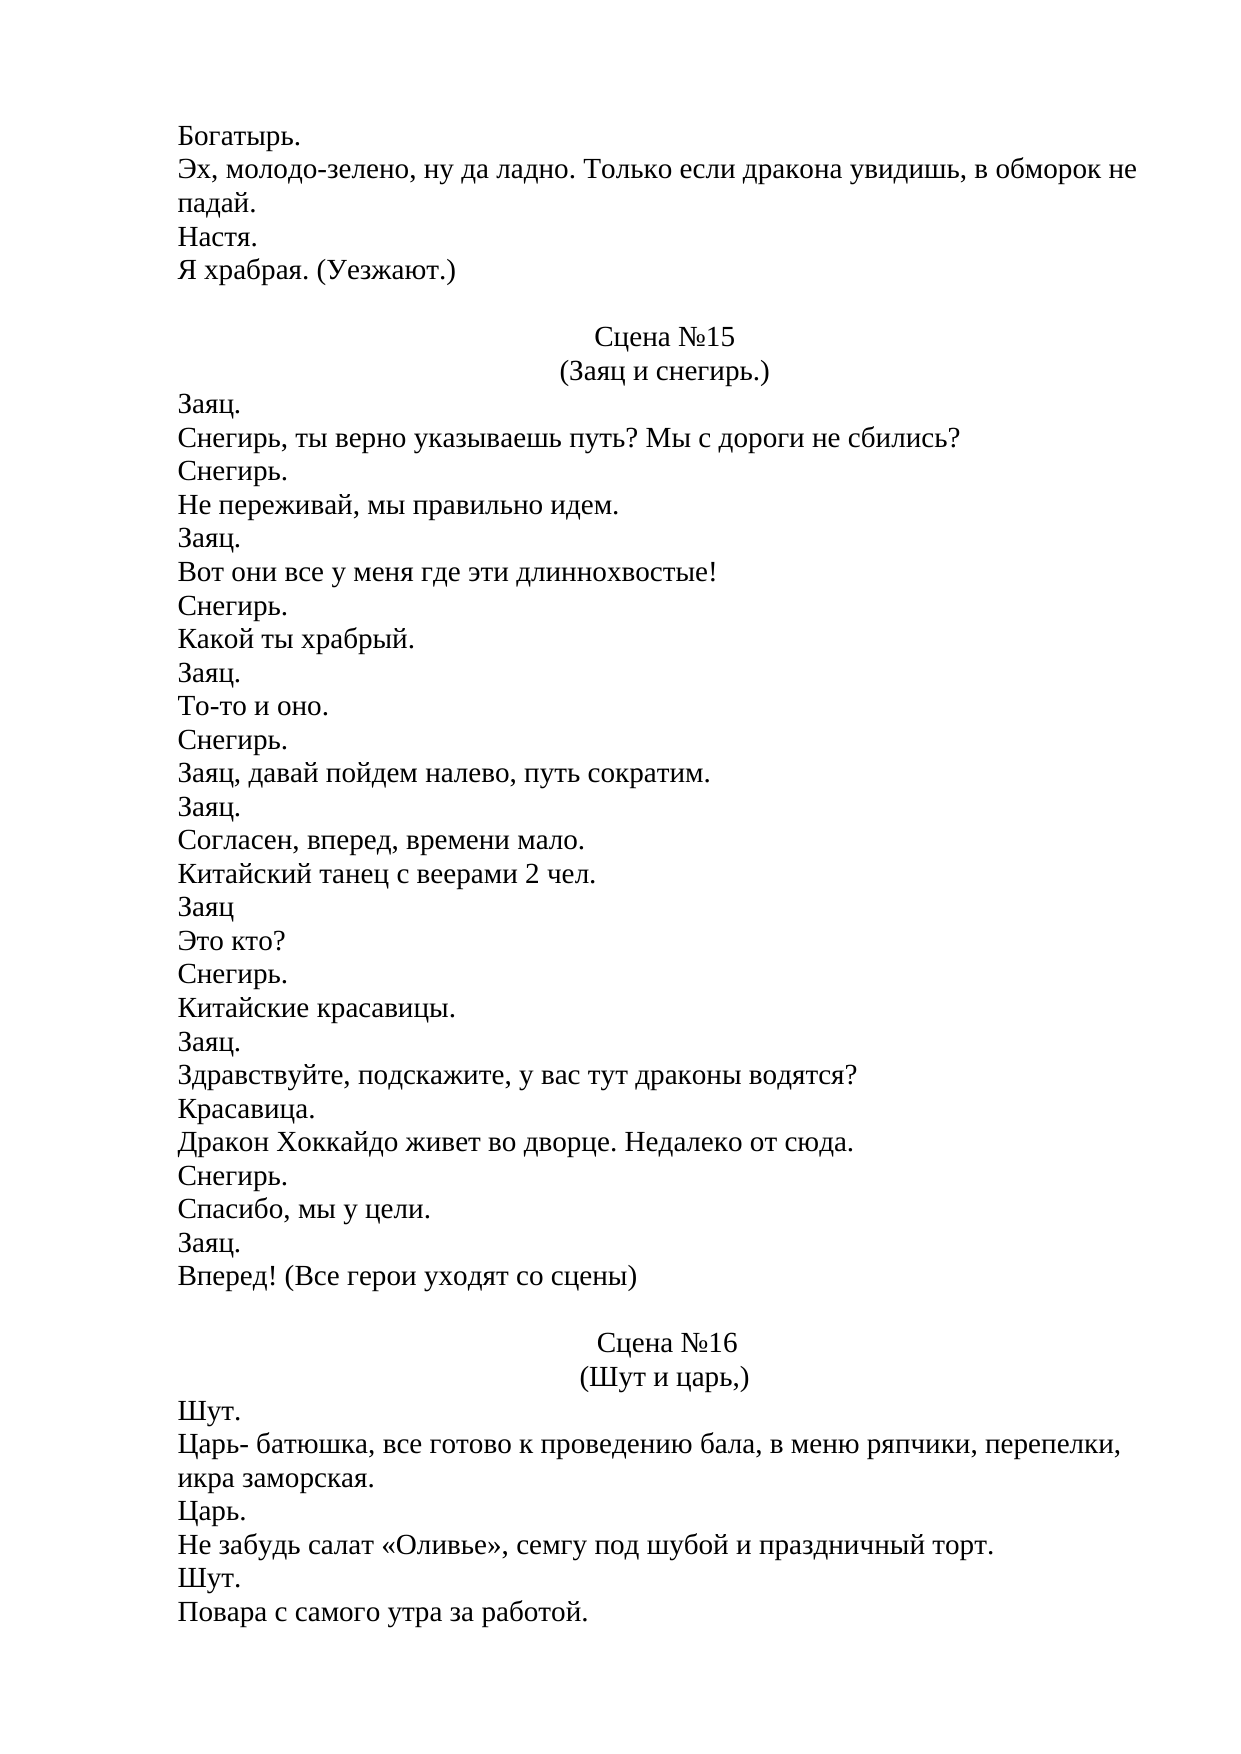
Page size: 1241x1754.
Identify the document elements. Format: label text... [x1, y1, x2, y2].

text Царь. [177, 1493, 1152, 1527]
text Китайские красавицы. [177, 990, 1152, 1024]
text Заяц, давай пойдем налево, путь сократим. [177, 755, 1152, 789]
text Заяц. [177, 1024, 1152, 1057]
text Шут. [177, 1393, 1152, 1426]
text Заяц. [177, 789, 1152, 822]
text Вперед! (Все герои уходят со сцены) [177, 1258, 1152, 1292]
text Снегирь. [177, 1158, 1152, 1191]
text Сцена №16 [177, 1326, 1152, 1359]
text (Шут и царь,) [177, 1359, 1152, 1393]
text Снегирь. [177, 722, 1152, 755]
text Не переживай, мы правильно идем. [177, 487, 1152, 521]
text Снегирь. [177, 588, 1152, 621]
text Заяц. [177, 655, 1152, 688]
text Снегирь. [177, 957, 1152, 990]
text Снегирь. [177, 453, 1152, 487]
text Настя. [177, 219, 1152, 252]
text Это кто? [177, 923, 1152, 957]
text Богатырь. [177, 118, 1152, 152]
text То-то и оно. [177, 688, 1152, 722]
text Заяц. [177, 386, 1152, 420]
text Заяц [177, 889, 1152, 923]
text Повара с самого утра за работой. [177, 1594, 1152, 1627]
text Царь- батюшка, все готово к проведению бала, в меню ряпчики, перепелки, икра заморская. [177, 1426, 1152, 1493]
text (Заяц и снегирь.) [177, 353, 1152, 386]
text Здравствуйте, подскажите, у вас тут драконы водятся? [177, 1057, 1152, 1091]
text Сцена №15 [177, 319, 1152, 353]
text Шут. [177, 1560, 1152, 1594]
text Китайский танец с веерами 2 чел. [177, 856, 1152, 889]
text Спасибо, мы у цели. [177, 1191, 1152, 1225]
text Какой ты храбрый. [177, 621, 1152, 655]
text Эх, молодо-зелено, ну да ладно. Только если дракона увидишь, в обморок не падай. [177, 152, 1152, 219]
text Заяц. [177, 521, 1152, 554]
text Вот они все у меня где эти длиннохвостые! [177, 554, 1152, 588]
text Заяц. [177, 1225, 1152, 1258]
text Дракон Хоккайдо живет во дворце. Недалеко от сюда. [177, 1124, 1152, 1158]
text Не забудь салат «Оливье», семгу под шубой и праздничный торт. [177, 1527, 1152, 1560]
text Согласен, вперед, времени мало. [177, 822, 1152, 856]
text Я храбрая. (Уезжают.) [177, 252, 1152, 286]
text Красавица. [177, 1091, 1152, 1124]
text Снегирь, ты верно указываешь путь? Мы с дороги не сбились? [177, 420, 1152, 453]
